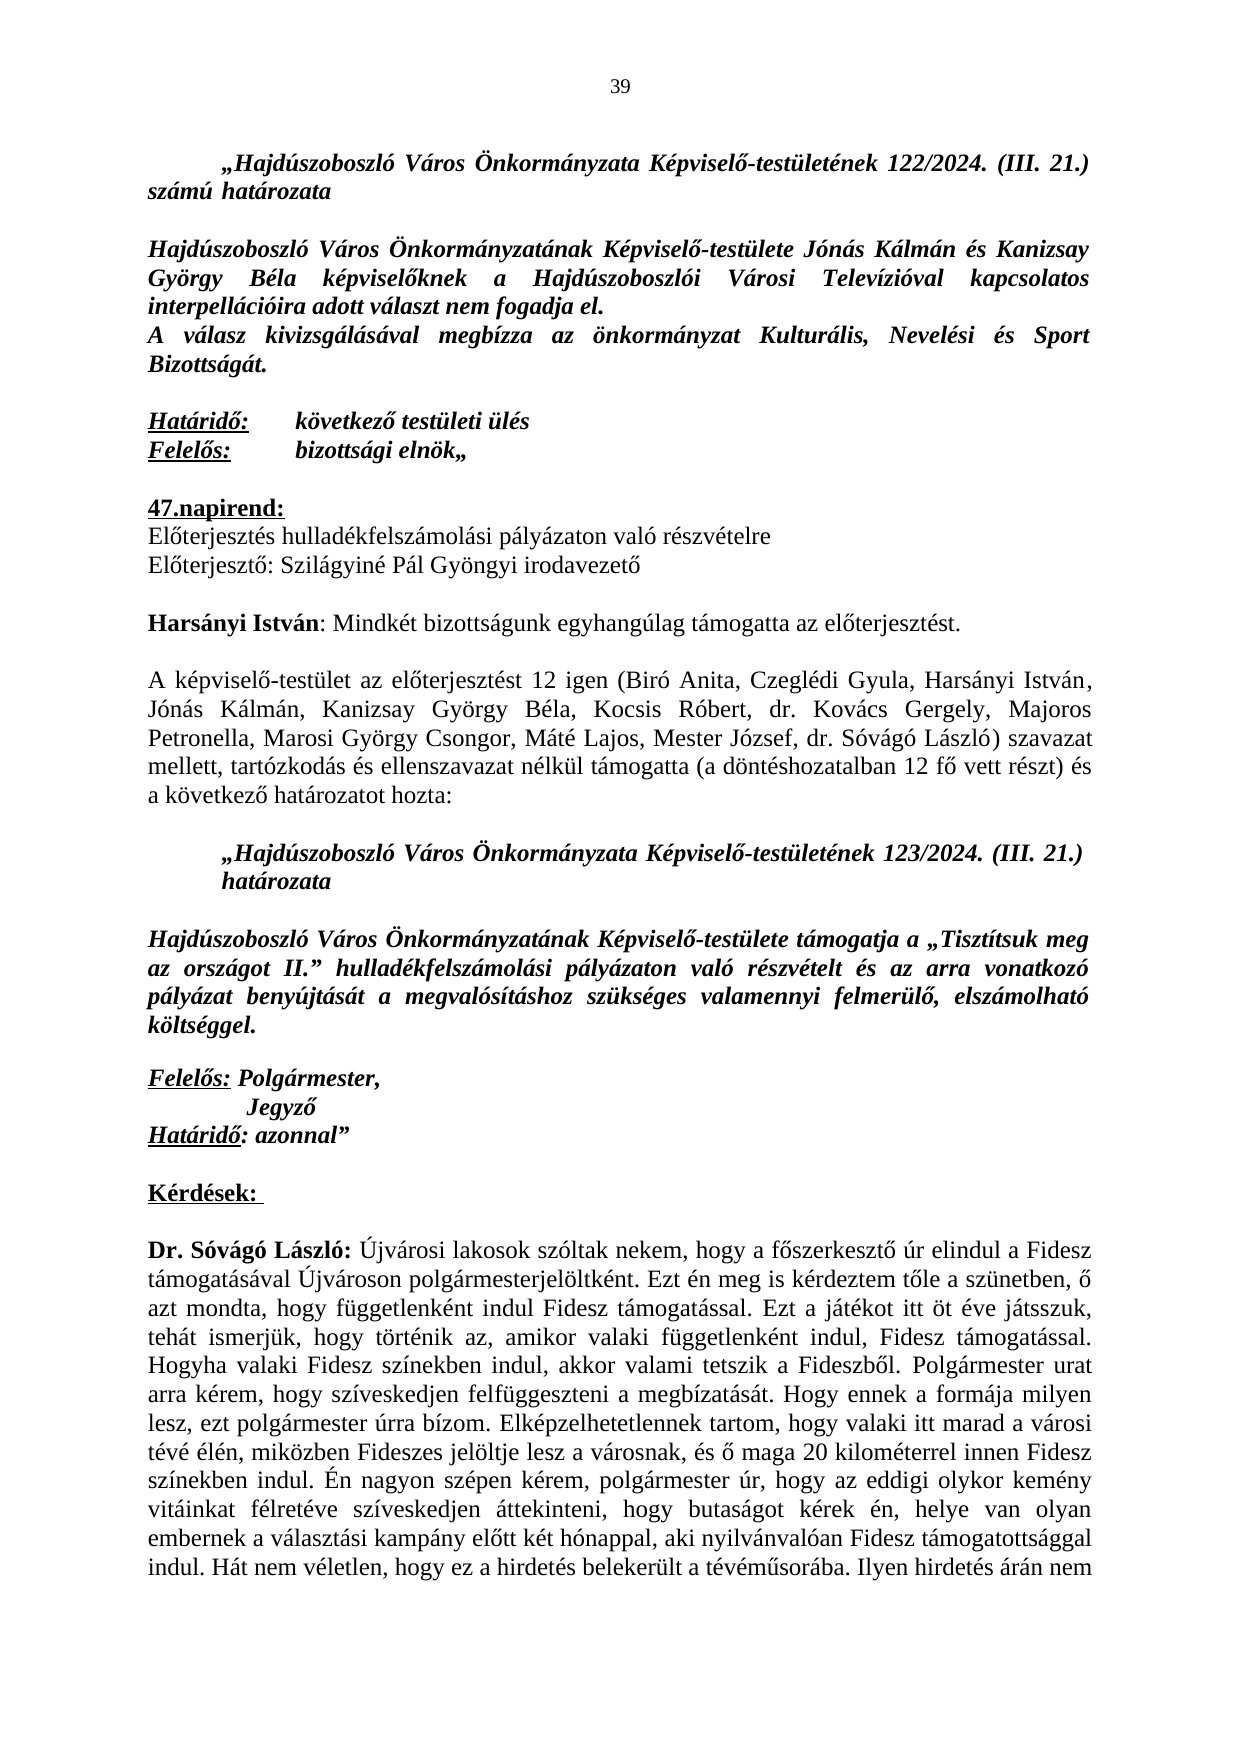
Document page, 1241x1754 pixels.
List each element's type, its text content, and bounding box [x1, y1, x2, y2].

text Határidő: azonnal” [148, 1120, 1093, 1149]
text „Hajdúszoboszló Város Önkormányzata Képviselő-testületének 123/2024. (III. 21.) határozata [148, 838, 1093, 895]
text Hajdúszoboszló Város Önkormányzatának Képviselő-testülete Jónás Kálmán és Kanizsay György Béla képviselőknek a Hajdúszoboszlói Városi Televízióval kapcsolatos interpellációira adott választ nem fogadja el. [148, 234, 1093, 320]
text A válasz kivizsgálásával megbízza az önkormányzat Kulturális, Nevelési és Sport Bizottságát. [148, 320, 1093, 378]
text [148, 1235, 1093, 1580]
text „Hajdúszoboszló Város Önkormányzata Képviselő-testületének 122/2024. (III. 21.) számú határozata [148, 148, 1093, 205]
text Előterjesztés hulladékfelszámolási pályázaton való részvételre [148, 521, 1093, 550]
text Kérdések: [148, 1178, 1093, 1207]
text Előterjesztő: Szilágyiné Pál Gyöngyi irodavezető [148, 550, 1093, 579]
text Felelős: bizottsági elnök„ [148, 435, 1093, 464]
text A képviselő-testület az előterjesztést 12 igen (Biró Anita, Czeglédi Gyula, Harsányi István, Jónás Kálmán, Kanizsay György Béla, Kocsis Róbert, dr. Kovács Gergely, Majoros Petronella, Marosi György Csongor, Máté Lajos, Mester József, dr. Sóvágó László) szavazat mellett, tartózkodás és ellenszavazat nélkül támogatta (a döntéshozatalban 12 fő vett részt) és a következő határozatot hozta: [148, 665, 1093, 809]
text Határidő: következő testületi ülés [148, 406, 1093, 435]
text Hajdúszoboszló Város Önkormányzatának Képviselő-testülete támogatja a „Tisztítsuk meg az országot II.” hulladékfelszámolási pályázaton való részvételt és az arra vonatkozó pályázat benyújtását a megvalósításhoz szükséges valamennyi felmerülő, elszámolható költséggel. [148, 924, 1093, 1039]
text 47.napirend: [148, 493, 1093, 521]
text Jegyző [148, 1092, 1093, 1120]
text Harsányi István: Mindkét bizottságunk egyhangúlag támogatta az előterjesztést. [148, 608, 1093, 636]
text Felelős: Polgármester, [148, 1063, 1093, 1092]
